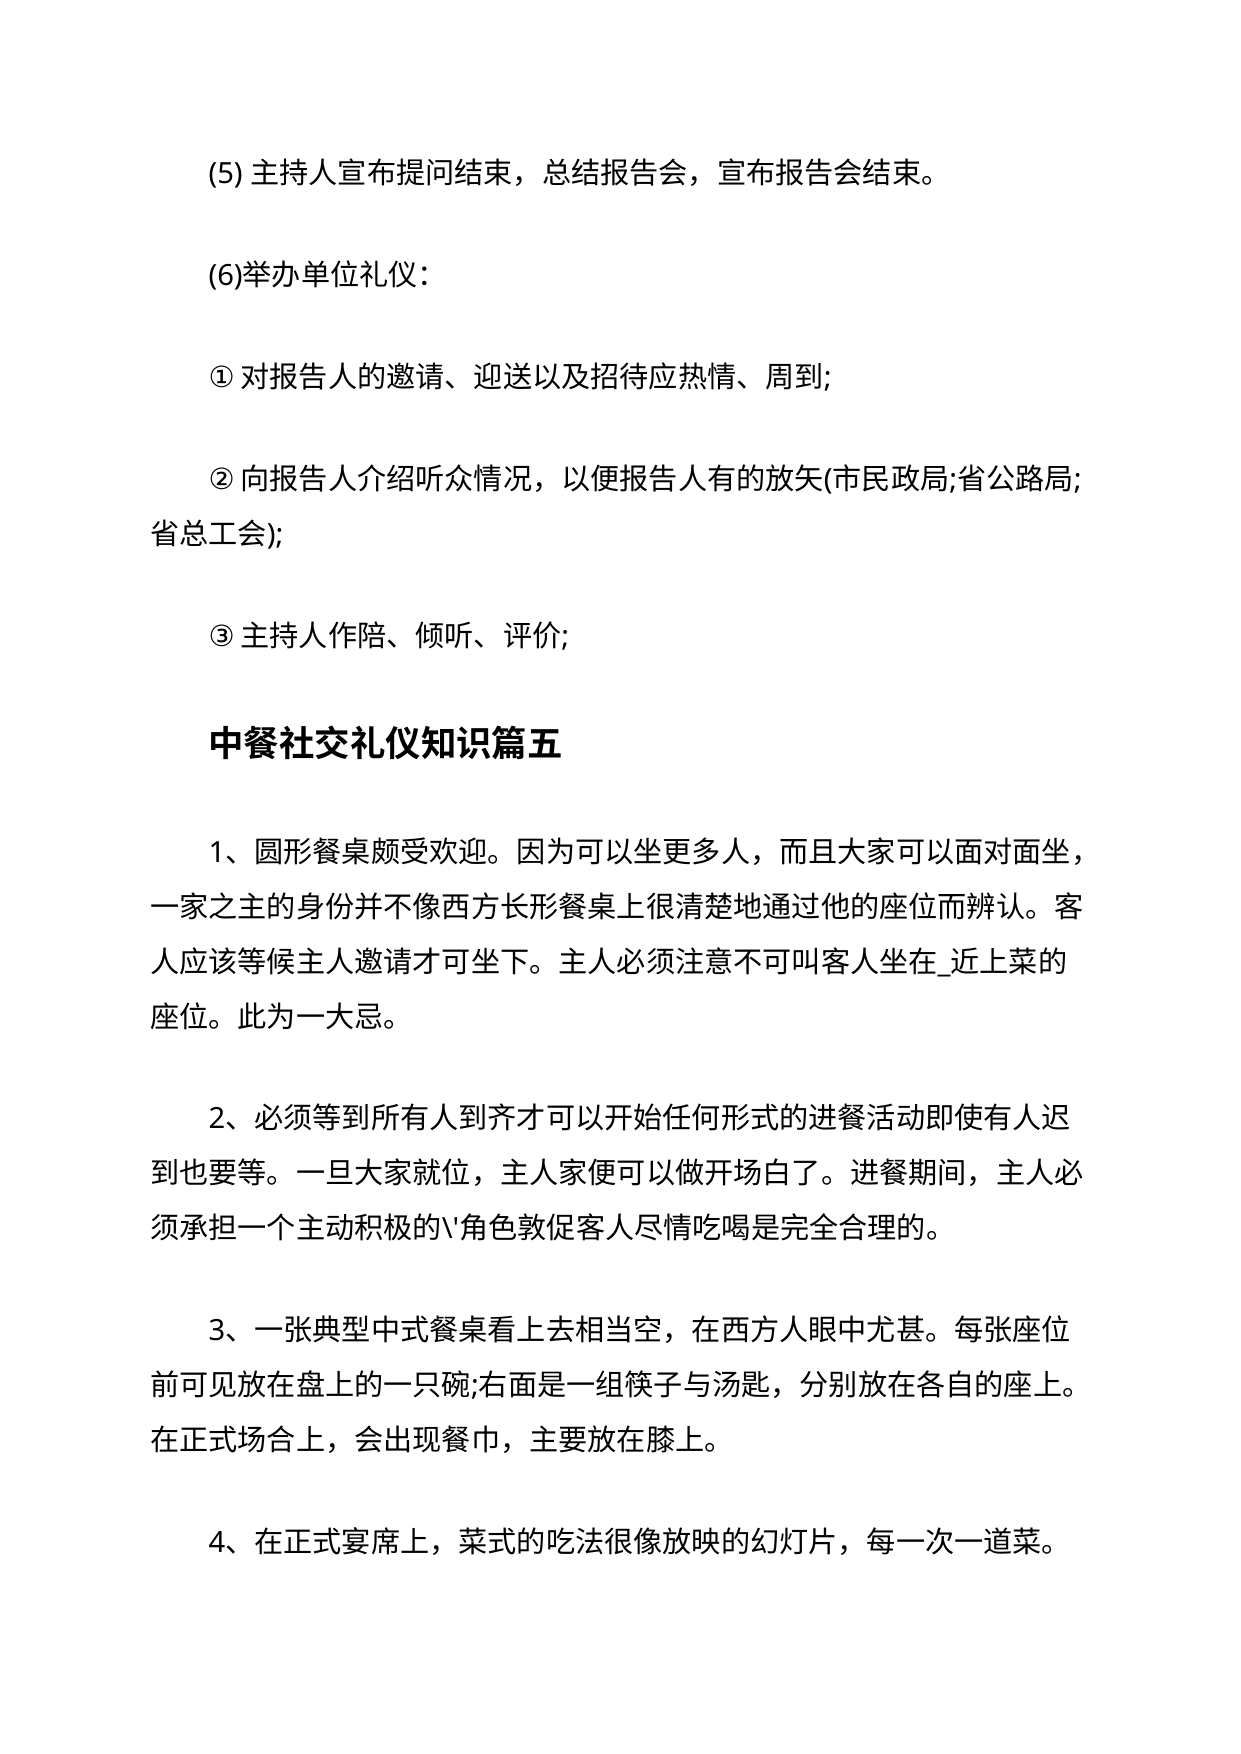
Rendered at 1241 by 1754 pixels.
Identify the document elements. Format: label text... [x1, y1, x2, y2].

text ①对报告人的邀请、迎送以及招待应热情、周到; [150, 354, 1090, 396]
text 1、圆形餐桌颇受欢迎。因为可以坐更多人，而且大家可以面对面坐，一家之主的身份并不像西方长形餐桌上很清楚地通过他的座位而辨认。客人应该等候主人邀请才可坐下。主人必须注意不可叫客人坐在_近上菜的座位。此为一大忌。 [150, 828, 1090, 1036]
text 中餐社交礼仪知识篇五 [150, 715, 1090, 766]
text ②向报告人介绍听众情况，以便报告人有的放矢(市民政局;省公路局;省总工会); [150, 456, 1090, 553]
text ③主持人作陪、倾听、评价; [150, 613, 1090, 655]
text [150, 1519, 1090, 1561]
text 3、一张典型中式餐桌看上去相当空，在西方人眼中尤甚。每张座位前可见放在盘上的一只碗;右面是一组筷子与汤匙，分别放在各自的座上。在正式场合上，会出现餐巾，主要放在膝上。 [150, 1307, 1090, 1459]
text (6)举办单位礼仪： [150, 252, 1090, 294]
text 2、必须等到所有人到齐才可以开始任何形式的进餐活动即使有人迟到也要等。一旦大家就位，主人家便可以做开场白了。进餐期间，主人必须承担一个主动积极的\'角色敦促客人尽情吃喝是完全合理的。 [150, 1095, 1090, 1247]
text (5) 主持人宣布提问结束，总结报告会，宣布报告会结束。 [150, 150, 1090, 192]
